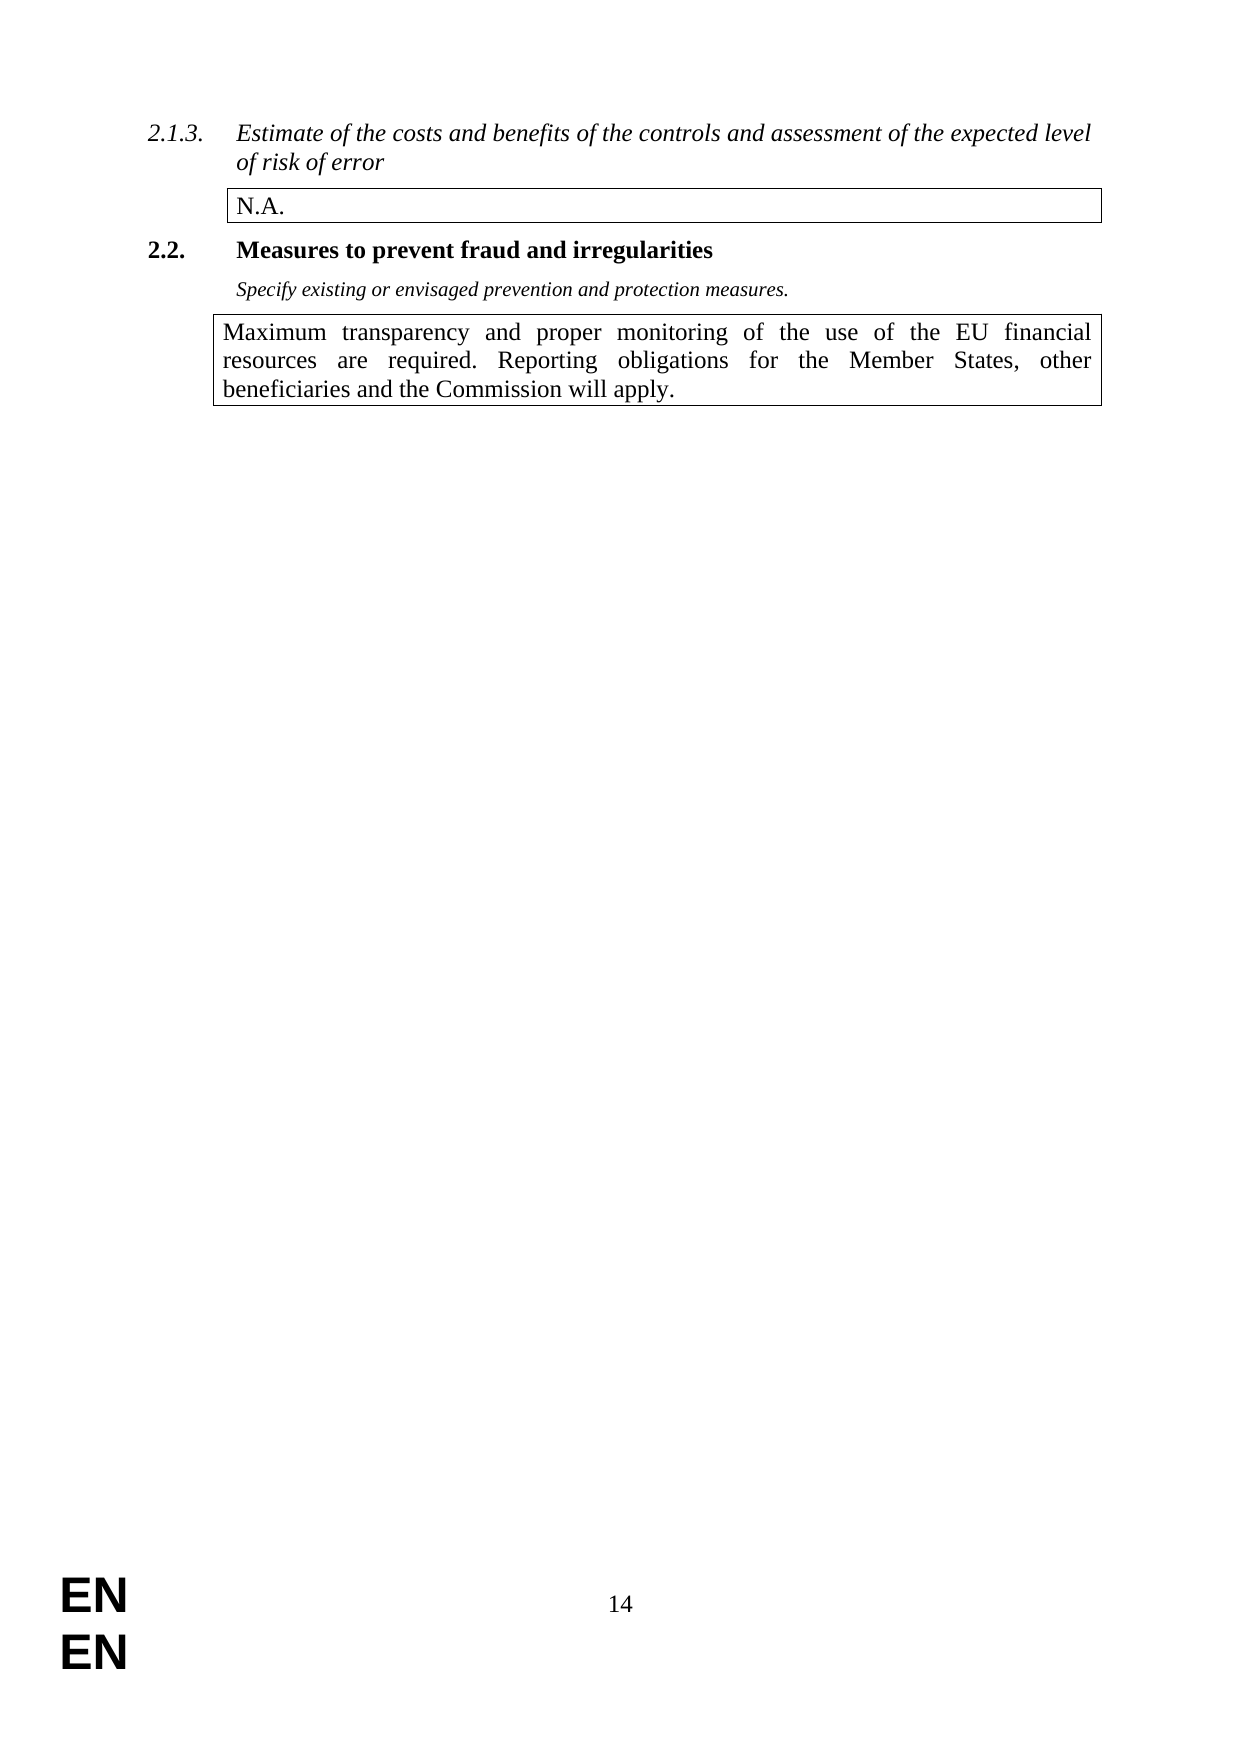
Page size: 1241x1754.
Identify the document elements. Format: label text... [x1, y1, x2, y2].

text Maximum transparency and proper monitoring of the use of the EU financial resources are required. Reporting obligations for the Member States, other beneficiaries and the Commission will apply. [214, 315, 1101, 405]
subtitle 2.2. Measures to prevent fraud and irregularities [148, 236, 1092, 264]
text Specify existing or envisaged prevention and protection measures. [236, 277, 1092, 301]
text N.A. [228, 189, 1101, 222]
subtitle 2.1.3. Estimate of the costs and benefits of the controls and assessment of the expected level of risk of error [148, 118, 1092, 176]
